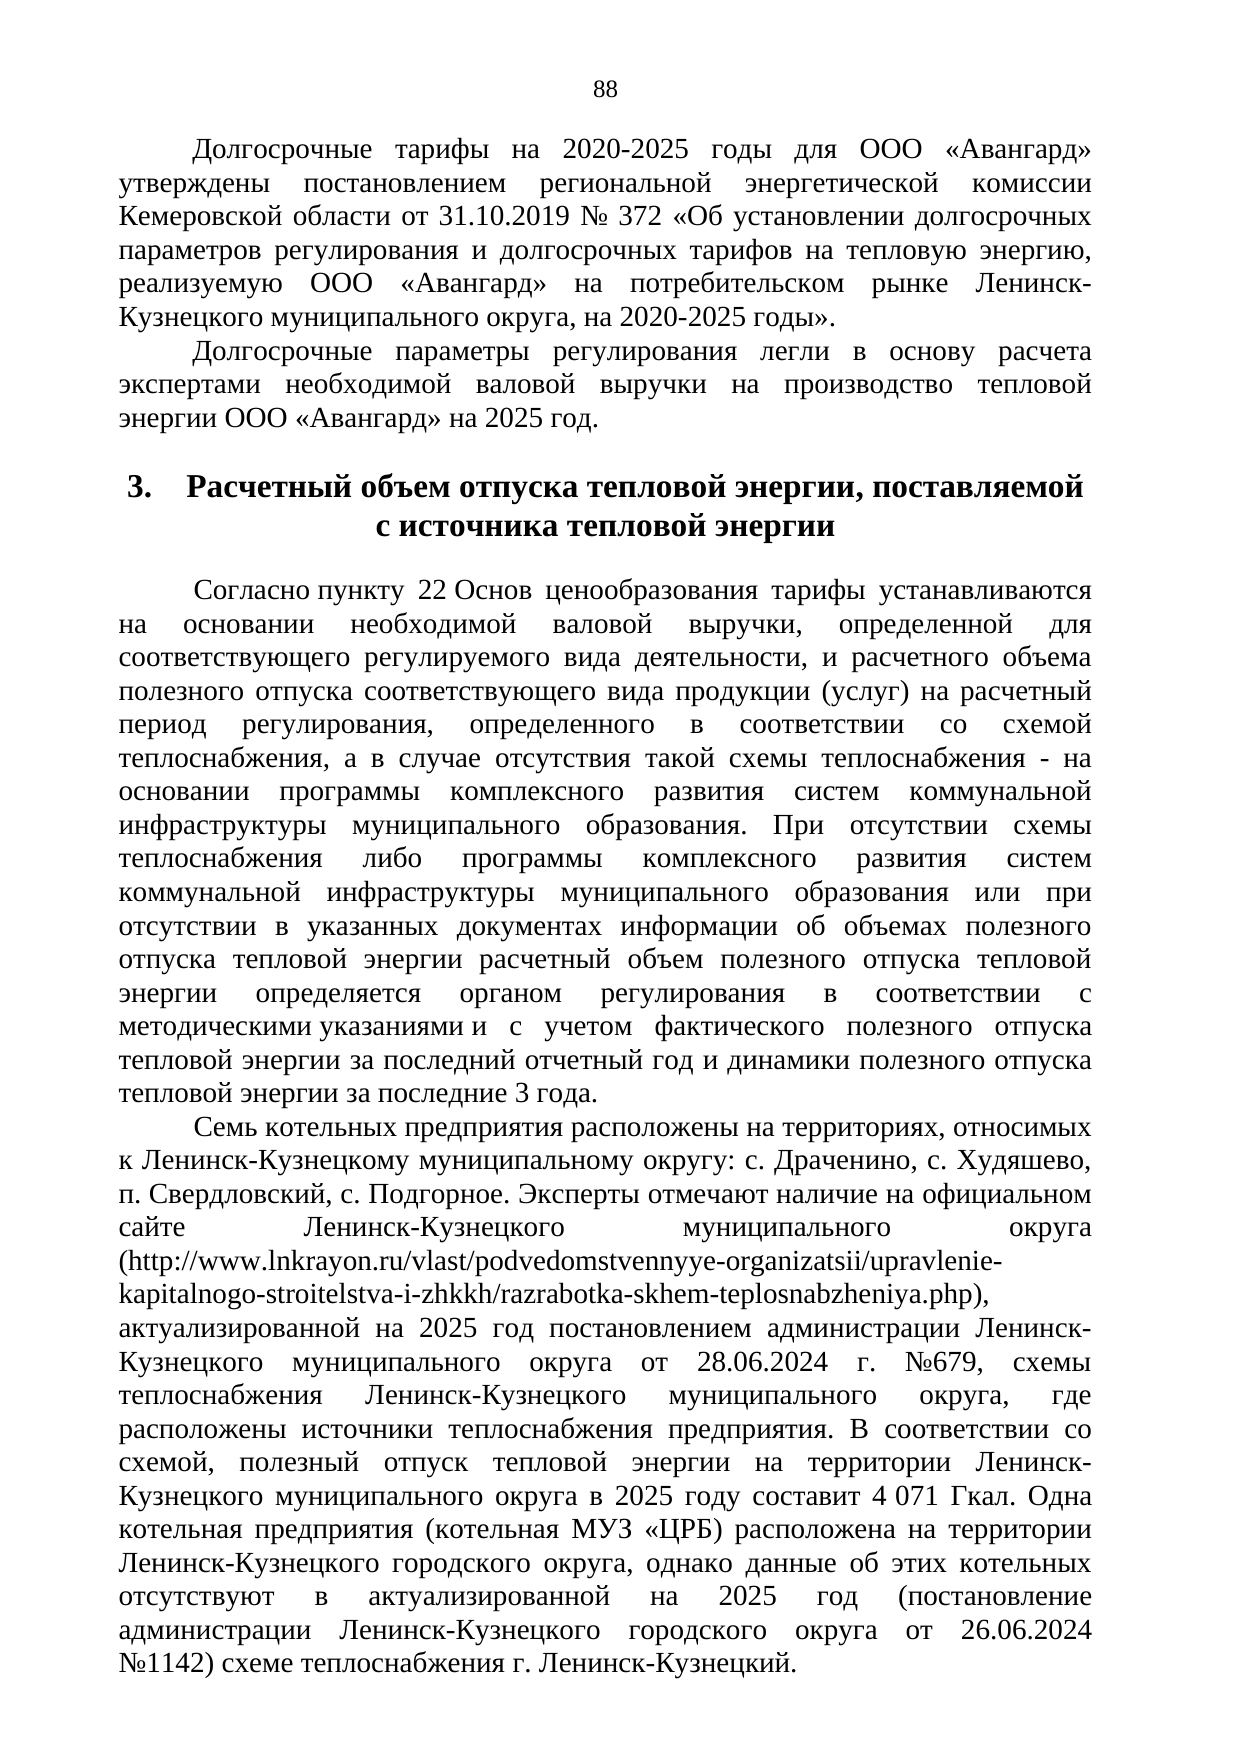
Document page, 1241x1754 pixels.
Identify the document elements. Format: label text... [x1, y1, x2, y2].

text Долгосрочные параметры регулирования легли в основу расчета экспертами необходимой валовой выручки на производство тепловой энергии ООО «Авангард» на 2025 год. [118, 333, 1092, 433]
text Семь котельных предприятия расположены на территориях, относимых к Ленинск-Кузнецкому муниципальному округу: с. Драченино, с. Худяшево, п. Свердловский, с. Подгорное. Эксперты отмечают наличие на официальном сайте Ленинск-Кузнецкого муниципального округа (http://www.lnkrayon.ru/vlast/podvedomstvennyye-organizatsii/upravlenie-kapitalnogo-stroitelstva-i-zhkkh/razrabotka-skhem-teplosnabzheniya.php), актуализированной на 2025 год постановлением администрации Ленинск-Кузнецкого муниципального округа от 28.06.2024 г. №679, схемы теплоснабжения Ленинск-Кузнецкого муниципального округа, где расположены источники теплоснабжения предприятия. В соответствии со схемой, полезный отпуск тепловой энергии на территории Ленинск-Кузнецкого муниципального округа в 2025 году составит 4 071 Гкал. Одна котельная предприятия (котельная МУЗ «ЦРБ) расположена на территории Ленинск-Кузнецкого городского округа, однако данные об этих котельных отсутствуют в актуализированной на 2025 год (постановление администрации Ленинск-Кузнецкого городского округа от 26.06.2024 №1142) схеме теплоснабжения г. Ленинск-Кузнецкий. [118, 1109, 1092, 1679]
list Расчетный объем отпуска тепловой энергии, поставляемой с источника тепловой энергии [118, 467, 1092, 543]
text Долгосрочные тарифы на 2020-2025 годы для ООО «Авангард» утверждены постановлением региональной энергетической комиссии Кемеровской области от 31.10.2019 № 372 «Об установлении долгосрочных параметров регулирования и долгосрочных тарифов на тепловую энергию, реализуемую ООО «Авангард» на потребительском рынке Ленинск-Кузнецкого муниципального округа, на 2020-2025 годы». [118, 131, 1092, 333]
text Согласно пункту 22 Основ ценообразования тарифы устанавливаются на основании необходимой валовой выручки, определенной для соответствующего регулируемого вида деятельности, и расчетного объема полезного отпуска соответствующего вида продукции (услуг) на расчетный период регулирования, определенного в соответствии со схемой теплоснабжения, а в случае отсутствия такой схемы теплоснабжения - на основании программы комплексного развития систем коммунальной инфраструктуры муниципального образования. При отсутствии схемы теплоснабжения либо программы комплексного развития систем коммунальной инфраструктуры муниципального образования или при отсутствии в указанных документах информации об объемах полезного отпуска тепловой энергии расчетный объем полезного отпуска тепловой энергии определяется органом регулирования в соответствии с методическими указаниями и с учетом фактического полезного отпуска тепловой энергии за последний отчетный год и динамики полезного отпуска тепловой энергии за последние 3 года. [118, 572, 1092, 1109]
